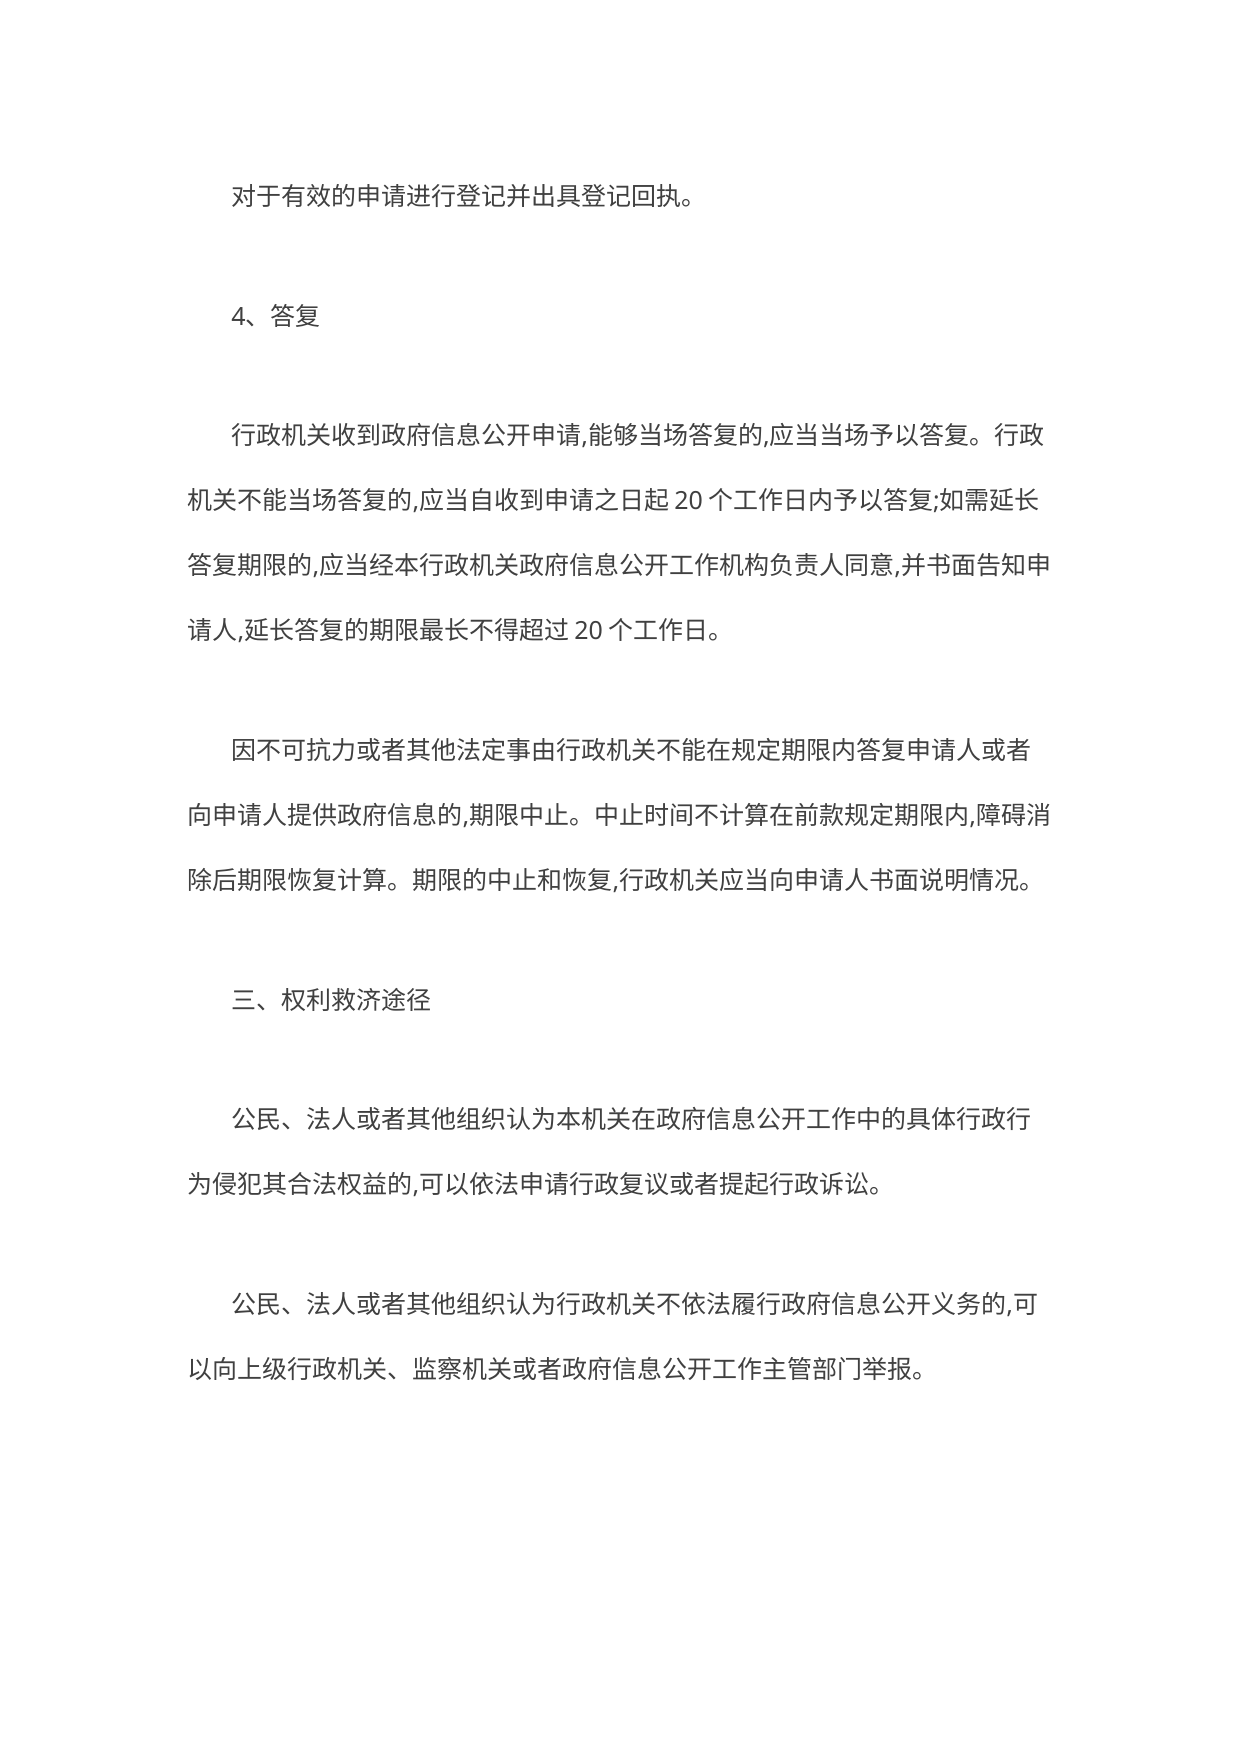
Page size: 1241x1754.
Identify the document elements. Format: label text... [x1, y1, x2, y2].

text 三、权利救济途径 [187, 966, 1053, 1031]
text 4、答复 [187, 282, 1053, 347]
text 公民、法人或者其他组织认为本机关在政府信息公开工作中的具体行政行为侵犯其合法权益的,可以依法申请行政复议或者提起行政诉讼。 [187, 1085, 1053, 1215]
text 行政机关收到政府信息公开申请,能够当场答复的,应当当场予以答复。行政机关不能当场答复的,应当自收到申请之日起20个工作日内予以答复;如需延长答复期限的,应当经本行政机关政府信息公开工作机构负责人同意,并书面告知申请人,延长答复的期限最长不得超过20个工作日。 [187, 401, 1053, 661]
text 公民、法人或者其他组织认为行政机关不依法履行政府信息公开义务的,可以向上级行政机关、监察机关或者政府信息公开工作主管部门举报。 [187, 1270, 1053, 1400]
text 因不可抗力或者其他法定事由行政机关不能在规定期限内答复申请人或者向申请人提供政府信息的,期限中止。中止时间不计算在前款规定期限内,障碍消除后期限恢复计算。期限的中止和恢复,行政机关应当向申请人书面说明情况。 [187, 716, 1053, 911]
text 对于有效的申请进行登记并出具登记回执。 [187, 162, 1053, 227]
